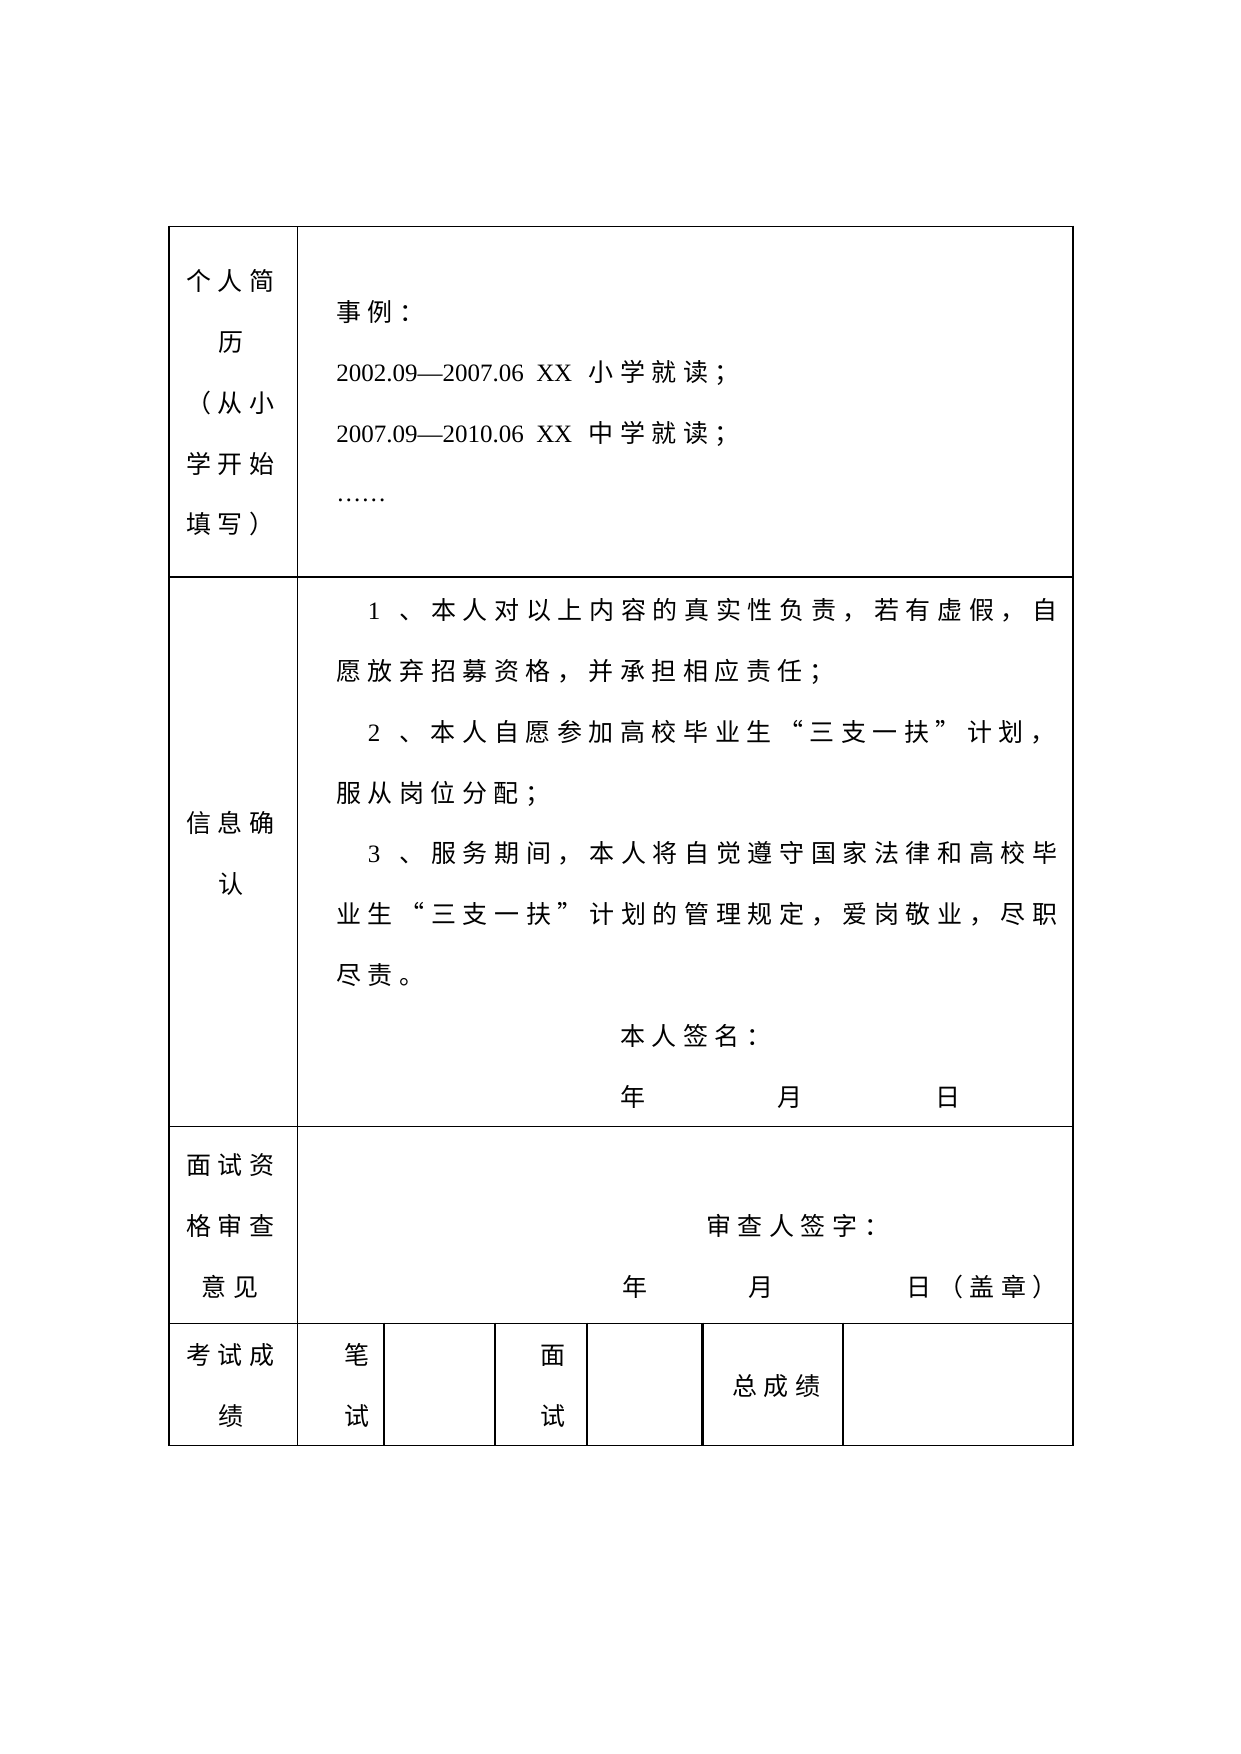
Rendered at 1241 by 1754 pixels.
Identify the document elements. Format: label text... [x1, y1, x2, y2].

table_cell 审查人签字： 年 月 日（盖章） [298, 1127, 1072, 1322]
table_cell 考试成绩 [170, 1324, 297, 1445]
table_cell [385, 1324, 494, 1445]
table_cell 个人简历 （从小学开始填写） [170, 227, 297, 576]
table_cell [844, 1324, 1072, 1445]
table_cell 面试 [496, 1324, 586, 1445]
table_cell [588, 1324, 701, 1445]
table_cell 信息确认 [170, 578, 297, 1126]
table_cell 笔试 [298, 1324, 383, 1445]
table_cell 1、本人对以上内容的真实性负责，若有虚假，自愿放弃招募资格，并承担相应责任； 2、本人自愿参加高校毕业生“三支一扶”计划，服从岗位分配； 3、服务期间，本人将自觉遵守国家法律和高校毕业生“三支一扶”计划的管理规定，爱岗敬业，尽职尽责。 本人签名： 年 月 日 [298, 578, 1072, 1126]
table_cell 总成绩 [704, 1324, 842, 1445]
table_cell 面试资格审查意见 [170, 1127, 297, 1322]
table_cell 事例： 2002.09—2007.06 XX小学就读； 2007.09—2010.06 XX中学就读； …… [298, 227, 1072, 576]
